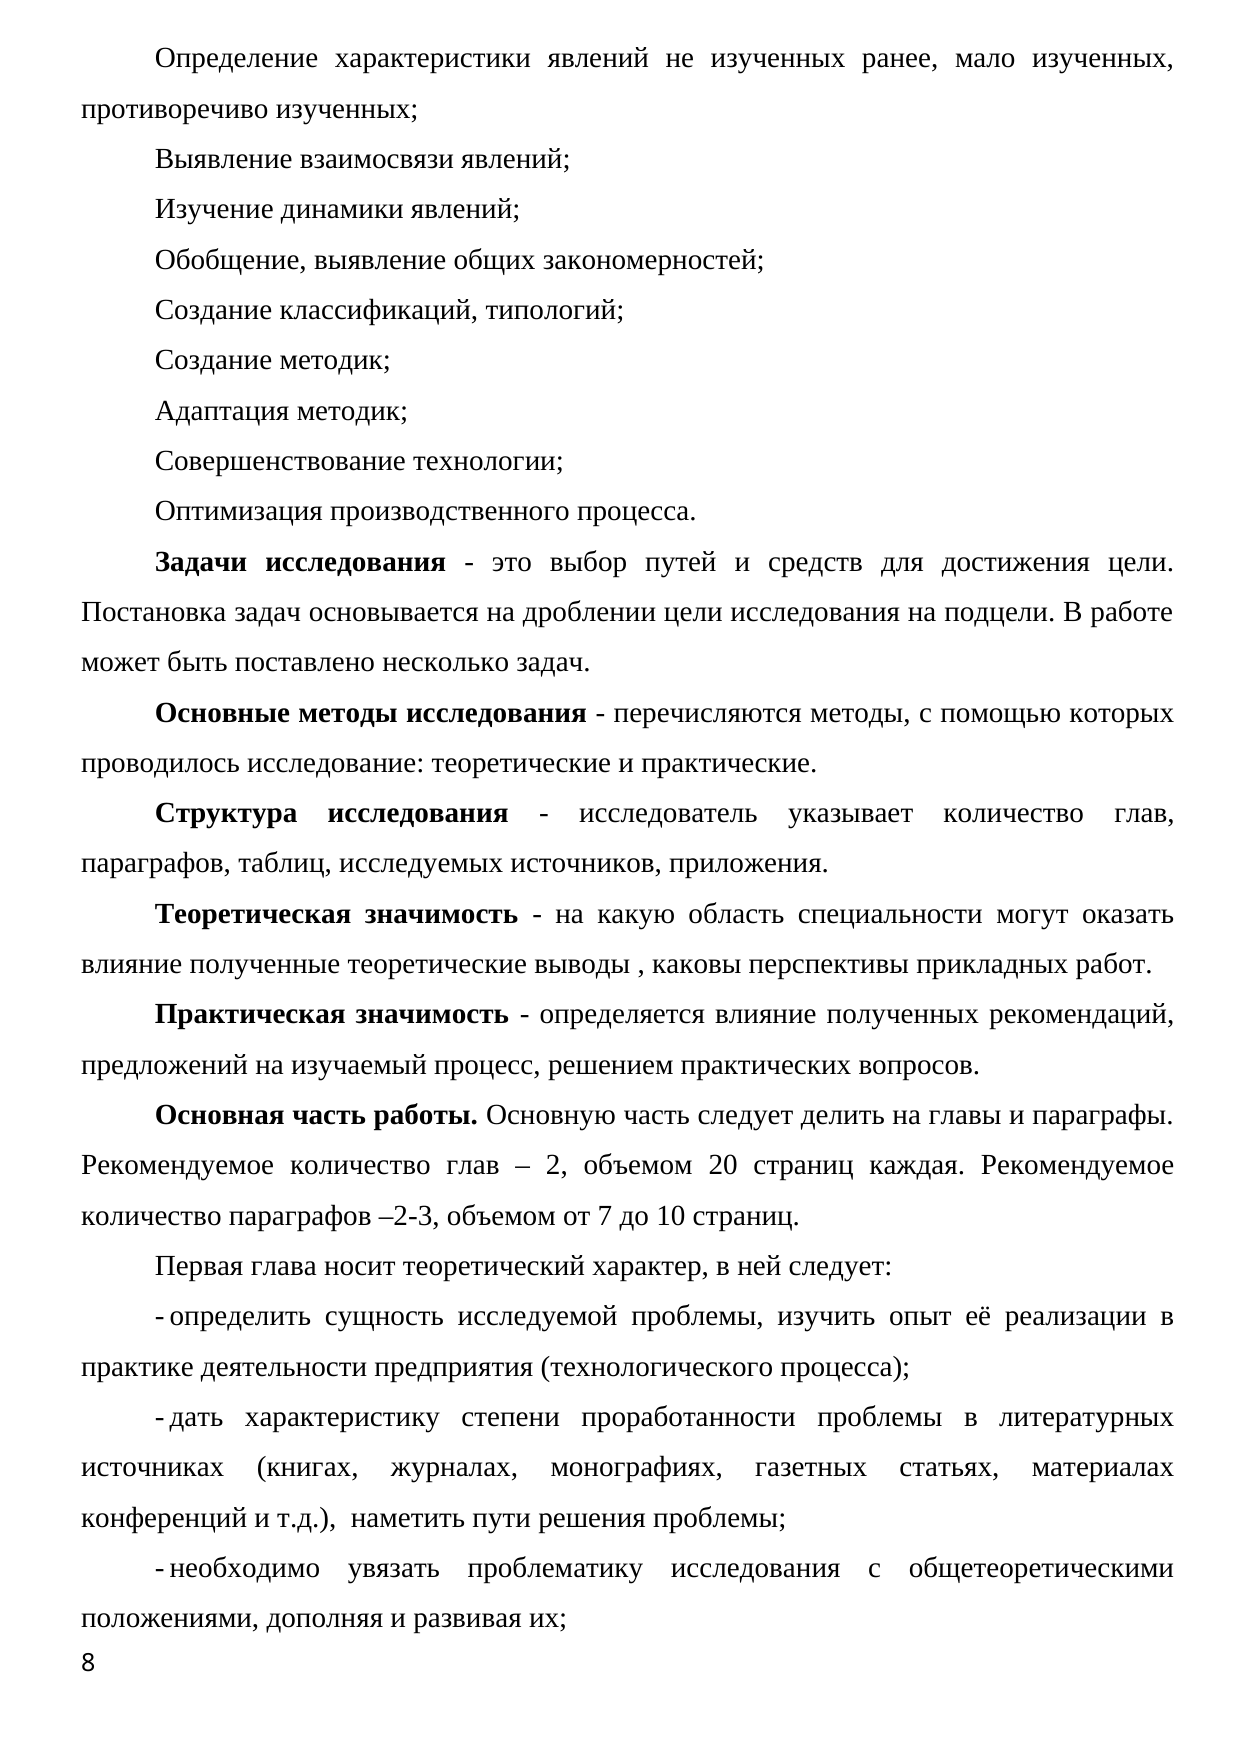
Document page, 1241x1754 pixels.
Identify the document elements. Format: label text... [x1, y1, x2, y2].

text Оптимизация производственного процесса. [81, 493, 1175, 527]
text Совершенствование технологии; [81, 443, 1175, 477]
text Обобщение, выявление общих закономерностей; [81, 242, 1175, 275]
text Теоретическая значимость - на какую область специальности могут оказать влияние полученные теоретические выводы , каковы перспективы прикладных работ. [81, 896, 1175, 980]
text Основные методы исследования - перечисляются методы, с помощью которых проводилось исследование: теоретические и практические. [81, 695, 1175, 778]
list необходимо увязать проблематику исследования с общетеоретическими положениями, дополняя и развивая их; [81, 1550, 1175, 1634]
text Задачи исследования - это выбор путей и средств для достижения цели. Постановка задач основывается на дроблении цели исследования на подцели. В работе может быть поставлено несколько задач. [81, 544, 1175, 678]
list дать характеристику степени проработанности проблемы в литературных источниках (книгах, журналах, монографиях, газетных статьях, материалах конференций и т.д.), наметить пути решения проблемы; [81, 1399, 1175, 1533]
text Создание классификаций, типологий; [81, 292, 1175, 326]
text Выявление взаимосвязи явлений; [81, 141, 1175, 175]
text Первая глава носит теоретический характер, в ней следует: [81, 1248, 1175, 1282]
text Изучение динамики явлений; [81, 192, 1175, 225]
text Основная часть работы. Основную часть следует делить на главы и параграфы. Рекомендуемое количество глав – 2, объемом 20 страниц каждая. Рекомендуемое количество параграфов –2-3, объемом от 7 до 10 страниц. [81, 1097, 1175, 1231]
text Структура исследования - исследователь указывает количество глав, параграфов, таблиц, исследуемых источников, приложения. [81, 795, 1175, 879]
text Определение характеристики явлений не изученных ранее, мало изученных, противоречиво изученных; [81, 41, 1175, 124]
text Практическая значимость - определяется влияние полученных рекомендаций, предложений на изучаемый процесс, решением практических вопросов. [81, 997, 1175, 1080]
text Создание методик; [81, 342, 1175, 376]
text Адаптация методик; [81, 393, 1175, 426]
list определить сущность исследуемой проблемы, изучить опыт её реализации в практике деятельности предприятия (технологического процесса); [81, 1298, 1175, 1382]
